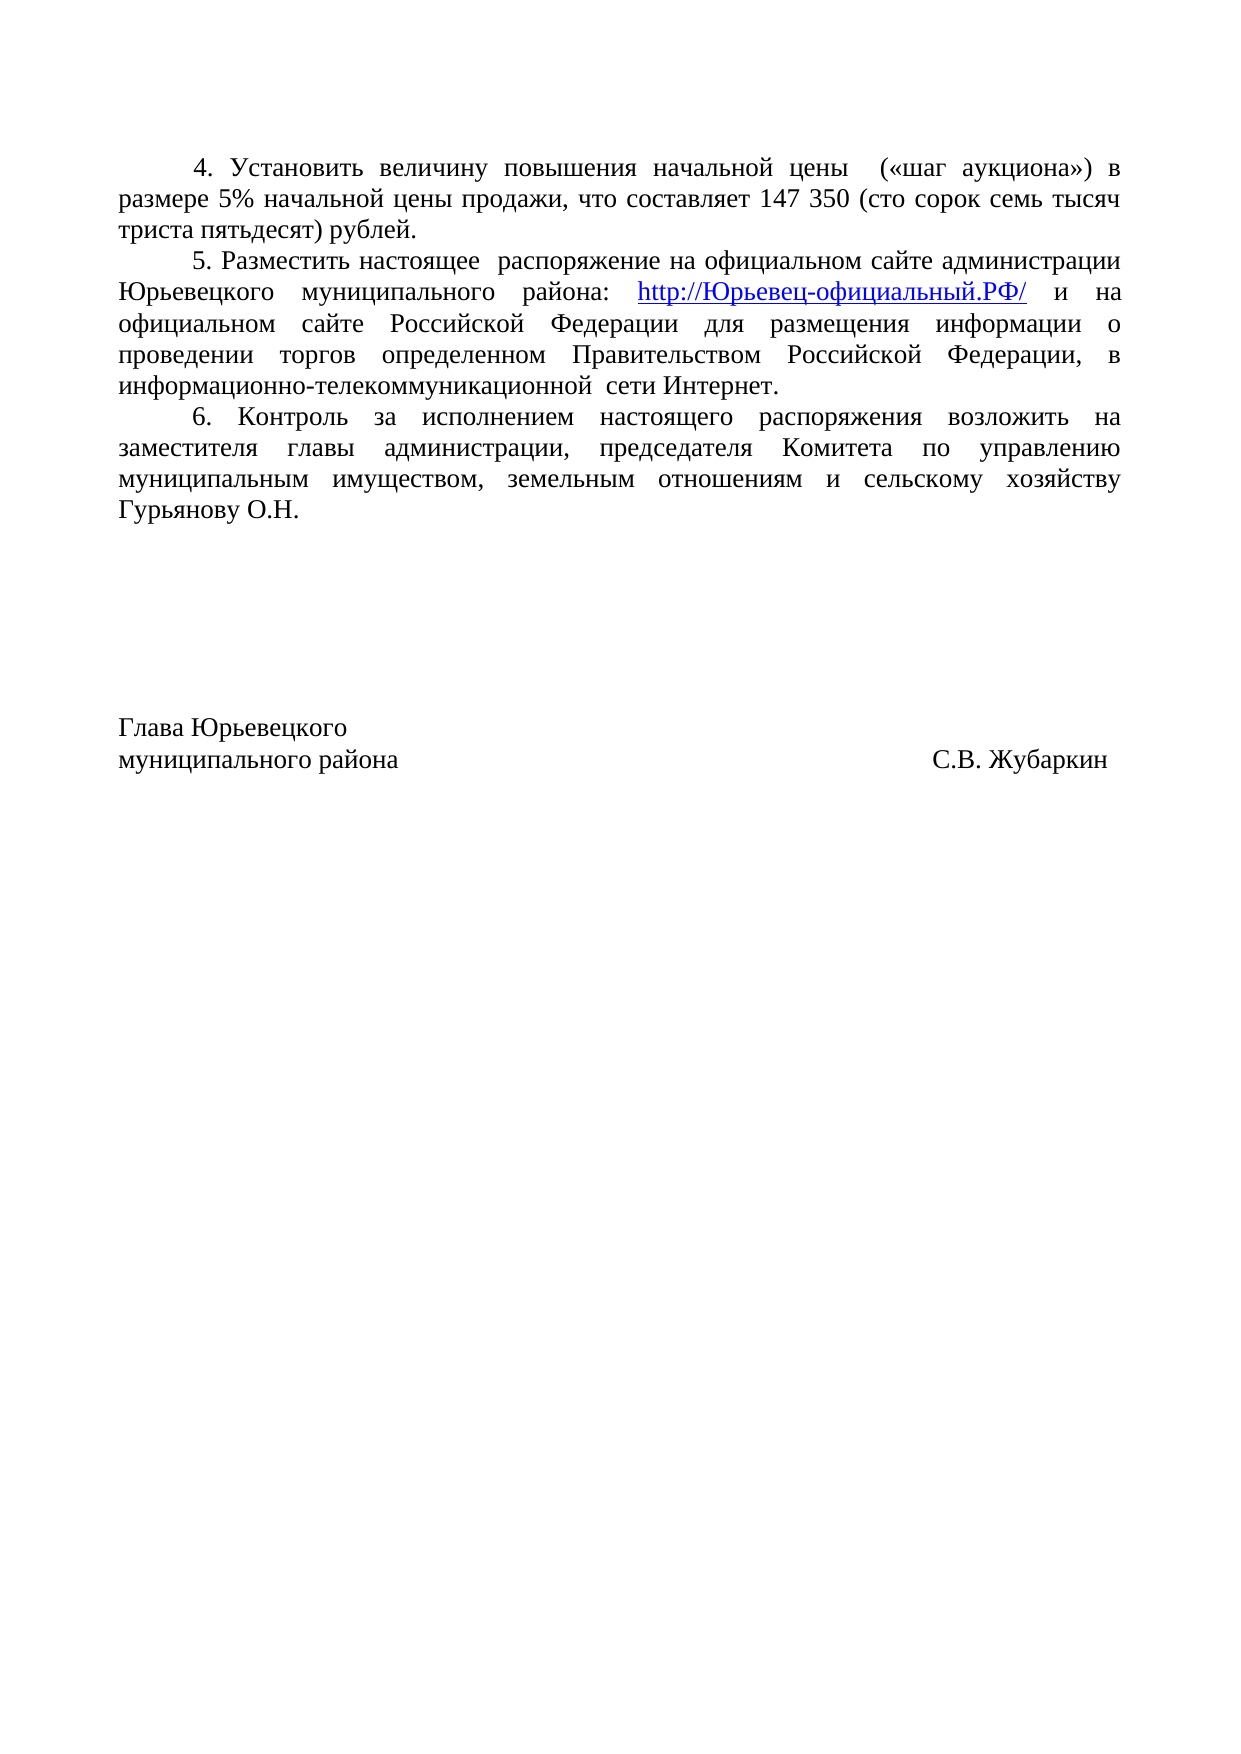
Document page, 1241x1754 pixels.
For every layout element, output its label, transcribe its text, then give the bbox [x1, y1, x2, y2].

subtitle муниципального района С.В. Жубаркин [118, 743, 1122, 774]
text 5. Разместить настоящее распоряжение на официальном сайте администрации Юрьевецкого муниципального района: http://Юрьевец-официальный.РФ/ и на официальном сайте Российской Федерации для размещения информации о проведении торгов определенном Правительством Российской Федерации, в информационно-телекоммуникационной сети Интернет. [118, 244, 1122, 400]
text 4. Установить величину повышения начальной цены («шаг аукциона») в размере 5% начальной цены продажи, что составляет 147 350 (сто сорок семь тысяч триста пятьдесят) рублей. [118, 151, 1122, 244]
text 6. Контроль за исполнением настоящего распоряжения возложить на заместителя главы администрации, председателя Комитета по управлению муниципальным имуществом, земельным отношениям и сельскому хозяйству Гурьянову О.Н. [118, 400, 1122, 525]
subtitle Глава Юрьевецкого [118, 712, 1122, 743]
